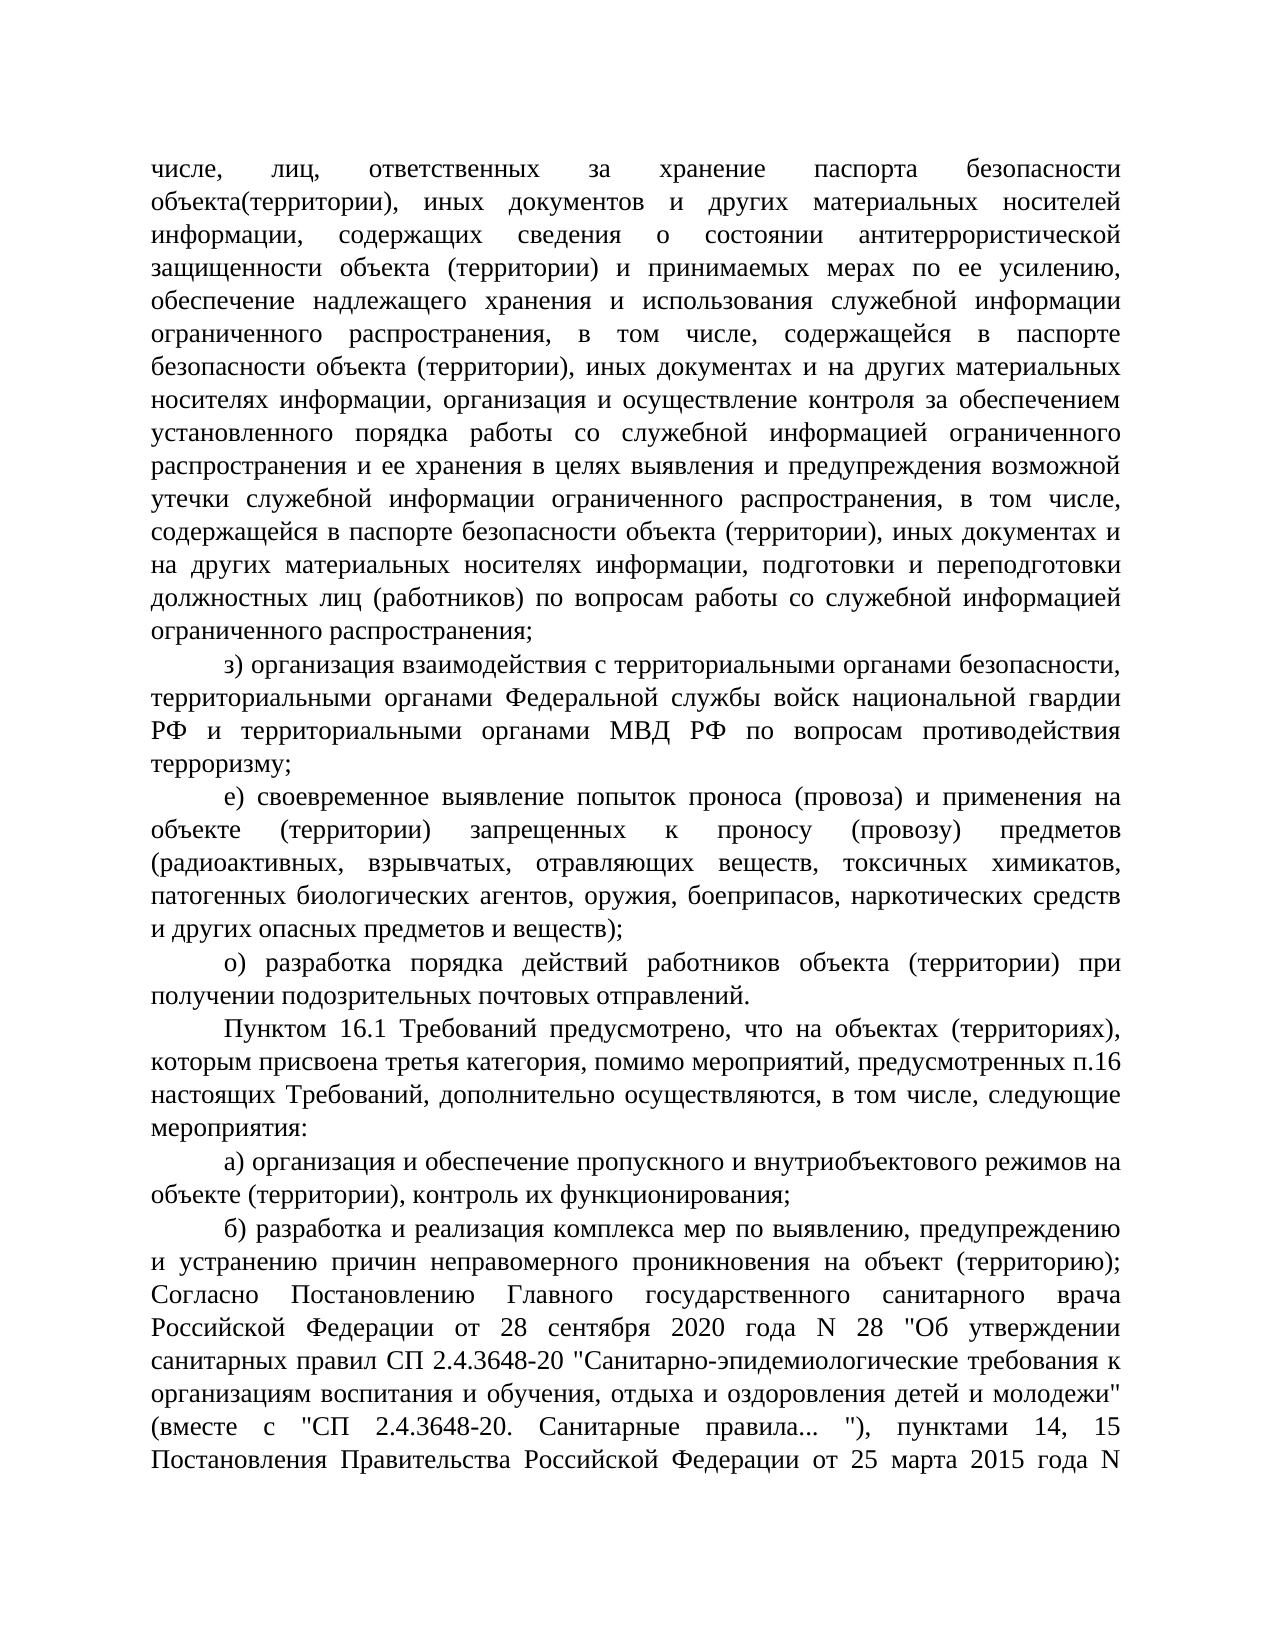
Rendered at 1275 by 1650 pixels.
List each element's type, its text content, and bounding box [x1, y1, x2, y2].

text о) разработка порядка действий работников объекта (территории) при получении подозрительных почтовых отправлений. [151, 944, 1122, 1010]
text Пунктом 16.1 Требований предусмотрено, что на объектах (территориях), которым присвоена третья категория, помимо мероприятий, предусмотренных п.16 настоящих Требований, дополнительно осуществляются, в том числе, следующие мероприятия: [151, 1011, 1122, 1143]
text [151, 1210, 1122, 1474]
text а) организация и обеспечение пропускного и внутриобъектового режимов на объекте (территории), контроль их функционирования; [151, 1143, 1122, 1209]
text е) своевременное выявление попыток проноса (провоза) и применения на объекте (территории) запрещенных к проносу (провозу) предметов (радиоактивных, взрывчатых, отравляющих веществ, токсичных химикатов, патогенных биологических агентов, оружия, боеприпасов, наркотических средств и других опасных предметов и веществ); [151, 778, 1122, 943]
text з) организация взаимодействия с территориальными органами безопасности, территориальными органами Федеральной службы войск национальной гвардии РФ и территориальными органами МВД РФ по вопросам противодействия терроризму; [151, 646, 1122, 778]
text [151, 150, 1122, 645]
